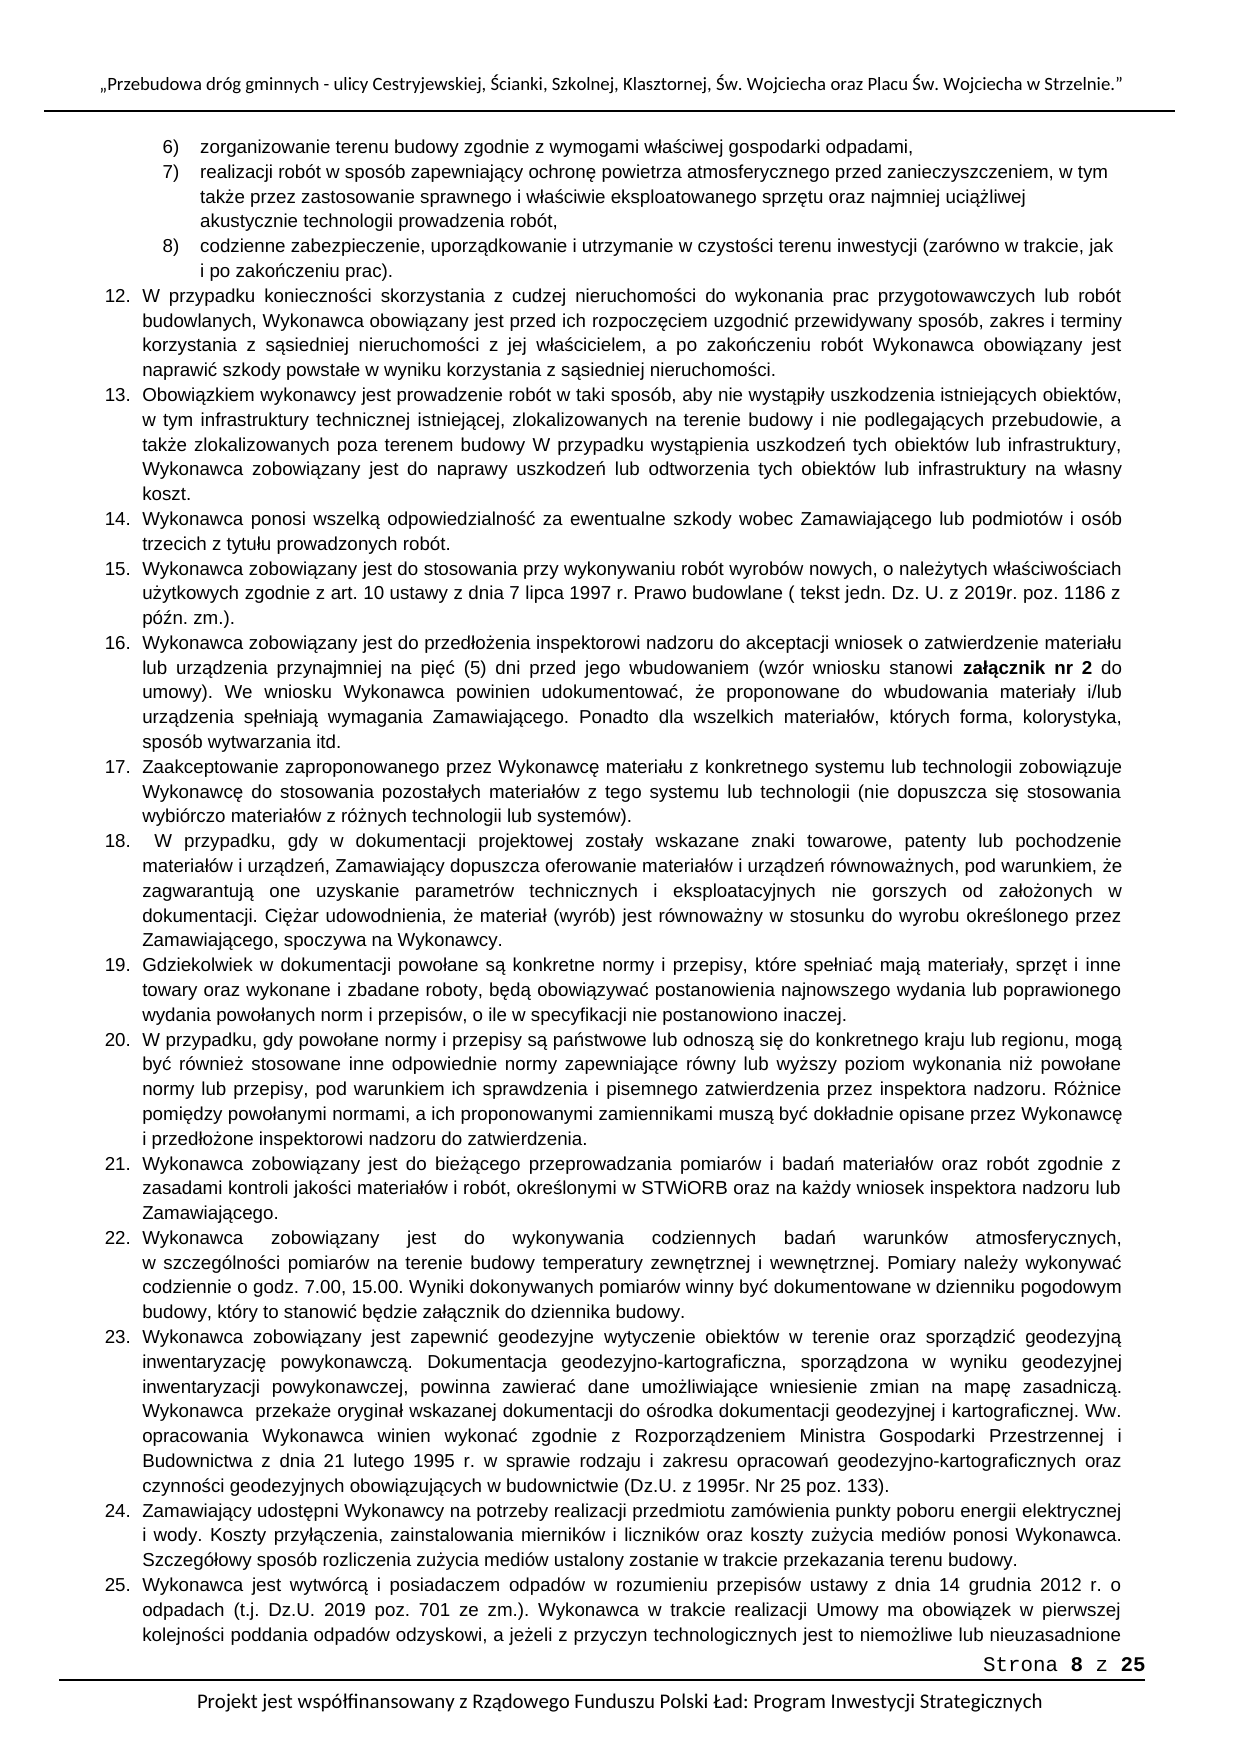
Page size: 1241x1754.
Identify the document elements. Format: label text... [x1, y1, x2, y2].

list Wykonawca zobowiązany jest do wykonywania codziennych badań warunków atmosferycznych, w szczególności pomiarów na terenie budowy temperatury zewnętrznej i wewnętrznej. Pomiary należy wykonywać codziennie o godz. 7.00, 15.00. Wyniki dokonywanych pomiarów winny być dokumentowane w dzienniku pogodowym budowy, który to stanowić będzie załącznik do dziennika budowy. [104, 1227, 1122, 1323]
list W przypadku konieczności skorzystania z cudzej nieruchomości do wykonania prac przygotowawczych lub robót budowlanych, Wykonawca obowiązany jest przed ich rozpoczęciem uzgodnić przewidywany sposób, zakres i terminy korzystania z sąsiedniej nieruchomości z jej właścicielem, a po zakończeniu robót Wykonawca obowiązany jest naprawić szkody powstałe w wyniku korzystania z sąsiedniej nieruchomości. [104, 285, 1122, 381]
list Wykonawca zobowiązany jest do stosowania przy wykonywaniu robót wyrobów nowych, o należytych właściwościach użytkowych zgodnie z art. 10 ustawy z dnia 7 lipca 1997 r. Prawo budowlane ( tekst jedn. Dz. U. z 2019r. poz. 1186 z późn. zm.). [104, 557, 1122, 628]
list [104, 1574, 1122, 1645]
list zorganizowanie terenu budowy zgodnie z wymogami właściwej gospodarki odpadami, [162, 136, 1122, 157]
list W przypadku, gdy w dokumentacji projektowej zostały wskazane znaki towarowe, patenty lub pochodzenie materiałów i urządzeń, Zamawiający dopuszcza oferowanie materiałów i urządzeń równoważnych, pod warunkiem, że zagwarantują one uzyskanie parametrów technicznych i eksploatacyjnych nie gorszych od założonych w dokumentacji. Ciężar udowodnienia, że materiał (wyrób) jest równoważny w stosunku do wyrobu określonego przez Zamawiającego, spoczywa na Wykonawcy. [104, 830, 1122, 951]
list Wykonawca ponosi wszelką odpowiedzialność za ewentualne szkody wobec Zamawiającego lub podmiotów i osób trzecich z tytułu prowadzonych robót. [104, 508, 1122, 554]
list Gdziekolwiek w dokumentacji powołane są konkretne normy i przepisy, które spełniać mają materiały, sprzęt i inne towary oraz wykonane i zbadane roboty, będą obowiązywać postanowienia najnowszego wydania lub poprawionego wydania powołanych norm i przepisów, o ile w specyfikacji nie postanowiono inaczej. [104, 954, 1122, 1025]
list Wykonawca zobowiązany jest do przedłożenia inspektorowi nadzoru do akceptacji wniosek o zatwierdzenie materiału lub urządzenia przynajmniej na pięć (5) dni przed jego wbudowaniem (wzór wniosku stanowi załącznik nr 2 do umowy). We wniosku Wykonawca powinien udokumentować, że proponowane do wbudowania materiały i/lub urządzenia spełniają wymagania Zamawiającego. Ponadto dla wszelkich materiałów, których forma, kolorystyka, sposób wytwarzania itd. [104, 632, 1122, 752]
list Wykonawca zobowiązany jest do bieżącego przeprowadzania pomiarów i badań materiałów oraz robót zgodnie z zasadami kontroli jakości materiałów i robót, określonymi w STWiORB oraz na każdy wniosek inspektora nadzoru lub Zamawiającego. [104, 1152, 1122, 1223]
list Obowiązkiem wykonawcy jest prowadzenie robót w taki sposób, aby nie wystąpiły uszkodzenia istniejących obiektów, w tym infrastruktury technicznej istniejącej, zlokalizowanych na terenie budowy i nie podlegających przebudowie, a także zlokalizowanych poza terenem budowy W przypadku wystąpienia uszkodzeń tych obiektów lub infrastruktury, Wykonawca zobowiązany jest do naprawy uszkodzeń lub odtworzenia tych obiektów lub infrastruktury na własny koszt. [104, 384, 1122, 504]
list Wykonawca zobowiązany jest zapewnić geodezyjne wytyczenie obiektów w terenie oraz sporządzić geodezyjną inwentaryzację powykonawczą. Dokumentacja geodezyjno-kartograficzna, sporządzona w wyniku geodezyjnej inwentaryzacji powykonawczej, powinna zawierać dane umożliwiające wniesienie zmian na mapę zasadniczą. Wykonawca przekaże oryginał wskazanej dokumentacji do ośrodka dokumentacji geodezyjnej i kartograficznej. Ww. opracowania Wykonawca winien wykonać zgodnie z Rozporządzeniem Ministra Gospodarki Przestrzennej i Budownictwa z dnia 21 lutego 1995 r. w sprawie rodzaju i zakresu opracowań geodezyjno-kartograficznych oraz czynności geodezyjnych obowiązujących w budownictwie (Dz.U. z 1995r. Nr 25 poz. 133). [104, 1326, 1122, 1496]
list Zamawiający udostępni Wykonawcy na potrzeby realizacji przedmiotu zamówienia punkty poboru energii elektrycznej i wody. Koszty przyłączenia, zainstalowania mierników i liczników oraz koszty zużycia mediów ponosi Wykonawca. Szczegółowy sposób rozliczenia zużycia mediów ustalony zostanie w trakcie przekazania terenu budowy. [104, 1499, 1122, 1571]
list Zaakceptowanie zaproponowanego przez Wykonawcę materiału z konkretnego systemu lub technologii zobowiązuje Wykonawcę do stosowania pozostałych materiałów z tego systemu lub technologii (nie dopuszcza się stosowania wybiórczo materiałów z różnych technologii lub systemów). [104, 756, 1122, 827]
list realizacji robót w sposób zapewniający ochronę powietrza atmosferycznego przed zanieczyszczeniem, w tym także przez zastosowanie sprawnego i właściwie eksploatowanego sprzętu oraz najmniej uciążliwej akustycznie technologii prowadzenia robót, [162, 161, 1122, 232]
list codzienne zabezpieczenie, uporządkowanie i utrzymanie w czystości terenu inwestycji (zarówno w trakcie, jak i po zakończeniu prac). [162, 235, 1122, 281]
list W przypadku, gdy powołane normy i przepisy są państwowe lub odnoszą się do konkretnego kraju lub regionu, mogą być również stosowane inne odpowiednie normy zapewniające równy lub wyższy poziom wykonania niż powołane normy lub przepisy, pod warunkiem ich sprawdzenia i pisemnego zatwierdzenia przez inspektora nadzoru. Różnice pomiędzy powołanymi normami, a ich proponowanymi zamiennikami muszą być dokładnie opisane przez Wykonawcę i przedłożone inspektorowi nadzoru do zatwierdzenia. [104, 1028, 1122, 1149]
